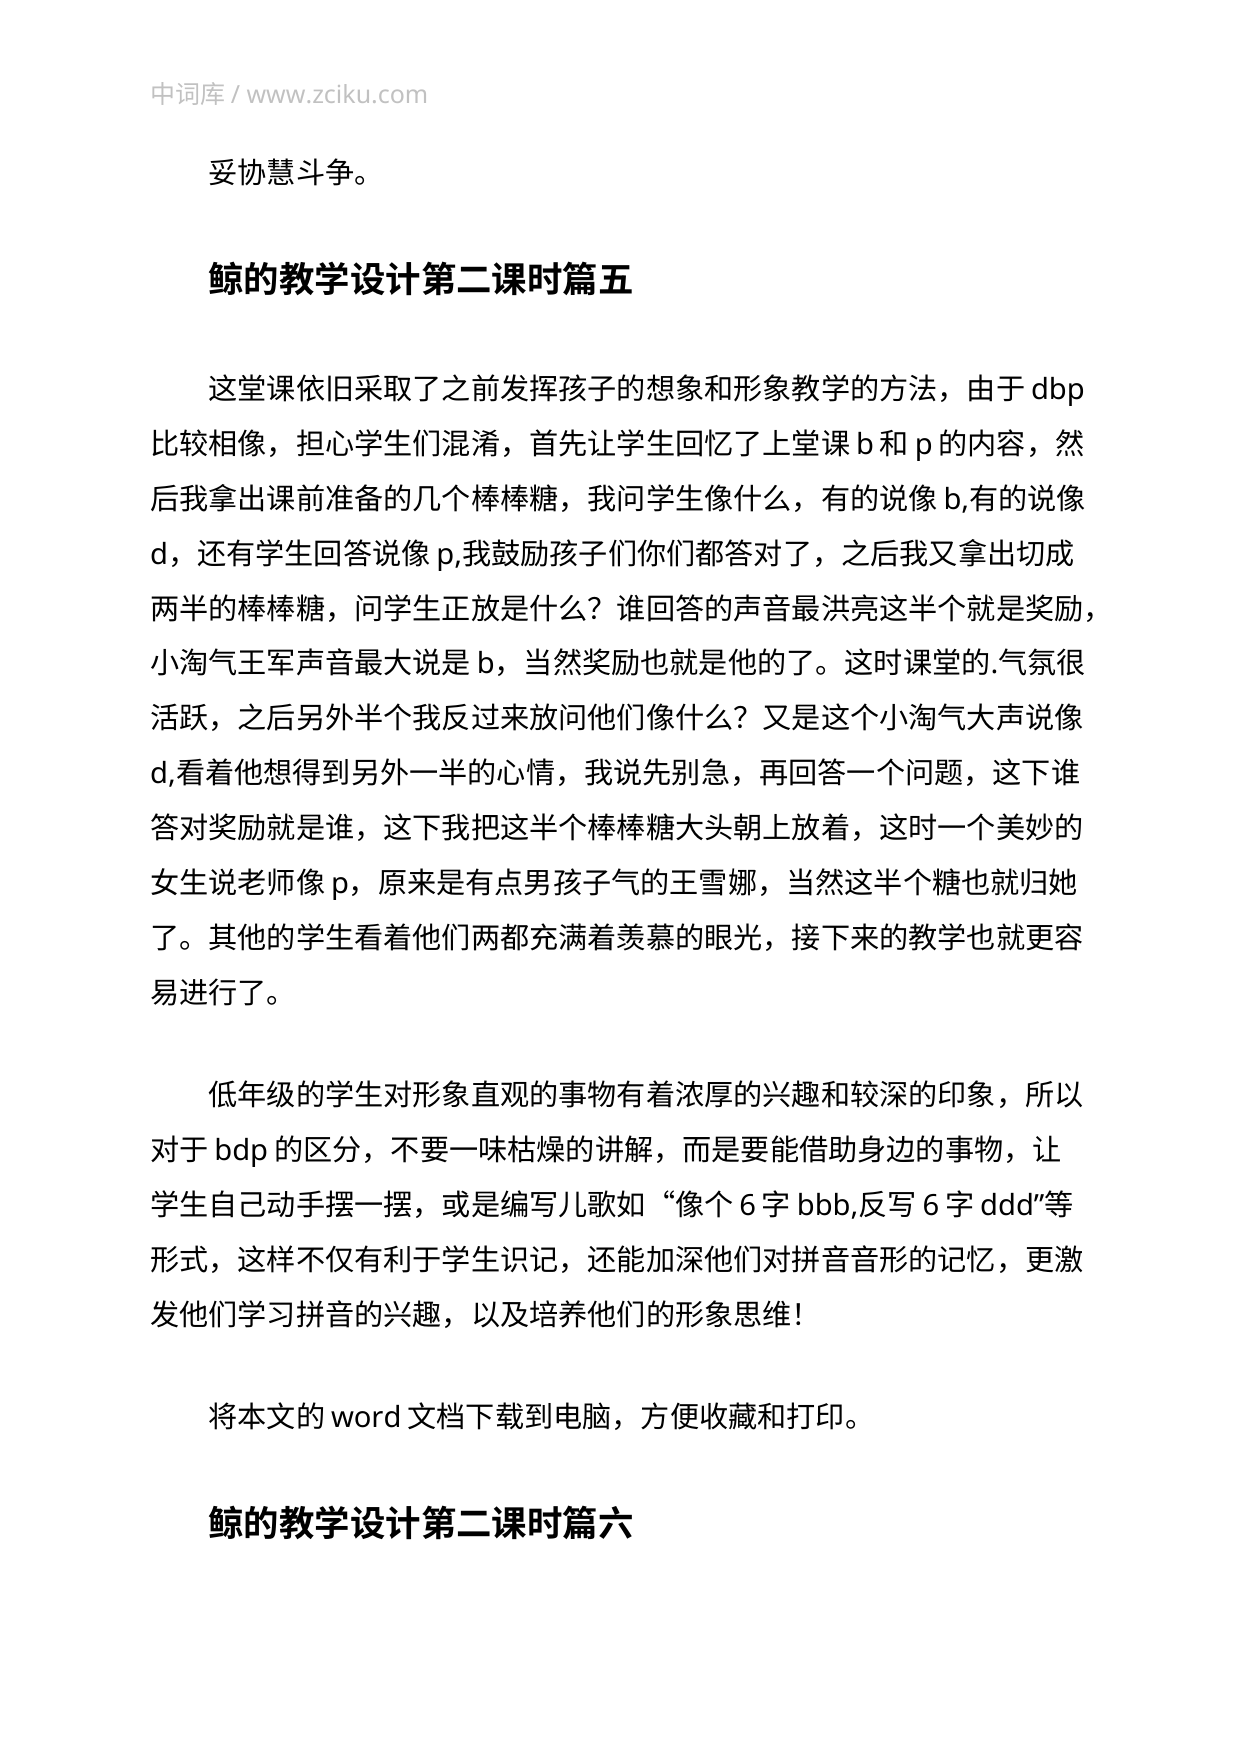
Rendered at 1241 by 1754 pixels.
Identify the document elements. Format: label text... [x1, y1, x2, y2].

text 将本文的word文档下载到电脑，方便收藏和打印。 [150, 1393, 1090, 1436]
text 鲸的教学设计第二课时篇五 [150, 252, 1090, 303]
text 妥协慧斗争。 [150, 150, 1090, 192]
text 鲸的教学设计第二课时篇六 [150, 1495, 1090, 1546]
text 低年级的学生对形象直观的事物有着浓厚的兴趣和较深的印象，所以对于bdp的区分，不要一味枯燥的讲解，而是要能借助身边的事物，让学生自己动手摆一摆，或是编写儿歌如“像个6字bbb,反写6字ddd”等形式，这样不仅有利于学生识记，还能加深他们对拼音音形的记忆，更激发他们学习拼音的兴趣，以及培养他们的形象思维！ [150, 1072, 1090, 1334]
text 这堂课依旧采取了之前发挥孩子的想象和形象教学的方法，由于dbp比较相像，担心学生们混淆，首先让学生回忆了上堂课b和p的内容，然后我拿出课前准备的几个棒棒糖，我问学生像什么，有的说像b,有的说像d，还有学生回答说像p,我鼓励孩子们你们都答对了，之后我又拿出切成两半的棒棒糖，问学生正放是什么？谁回答的声音最洪亮这半个就是奖励，小淘气王军声音最大说是b，当然奖励也就是他的了。这时课堂的.气氛很活跃，之后另外半个我反过来放问他们像什么？又是这个小淘气大声说像d,看着他想得到另外一半的心情，我说先别急，再回答一个问题，这下谁答对奖励就是谁，这下我把这半个棒棒糖大头朝上放着，这时一个美妙的女生说老师像p，原来是有点男孩子气的王雪娜，当然这半个糖也就归她了。其他的学生看着他们两都充满着羡慕的眼光，接下来的教学也就更容易进行了。 [150, 365, 1090, 1012]
